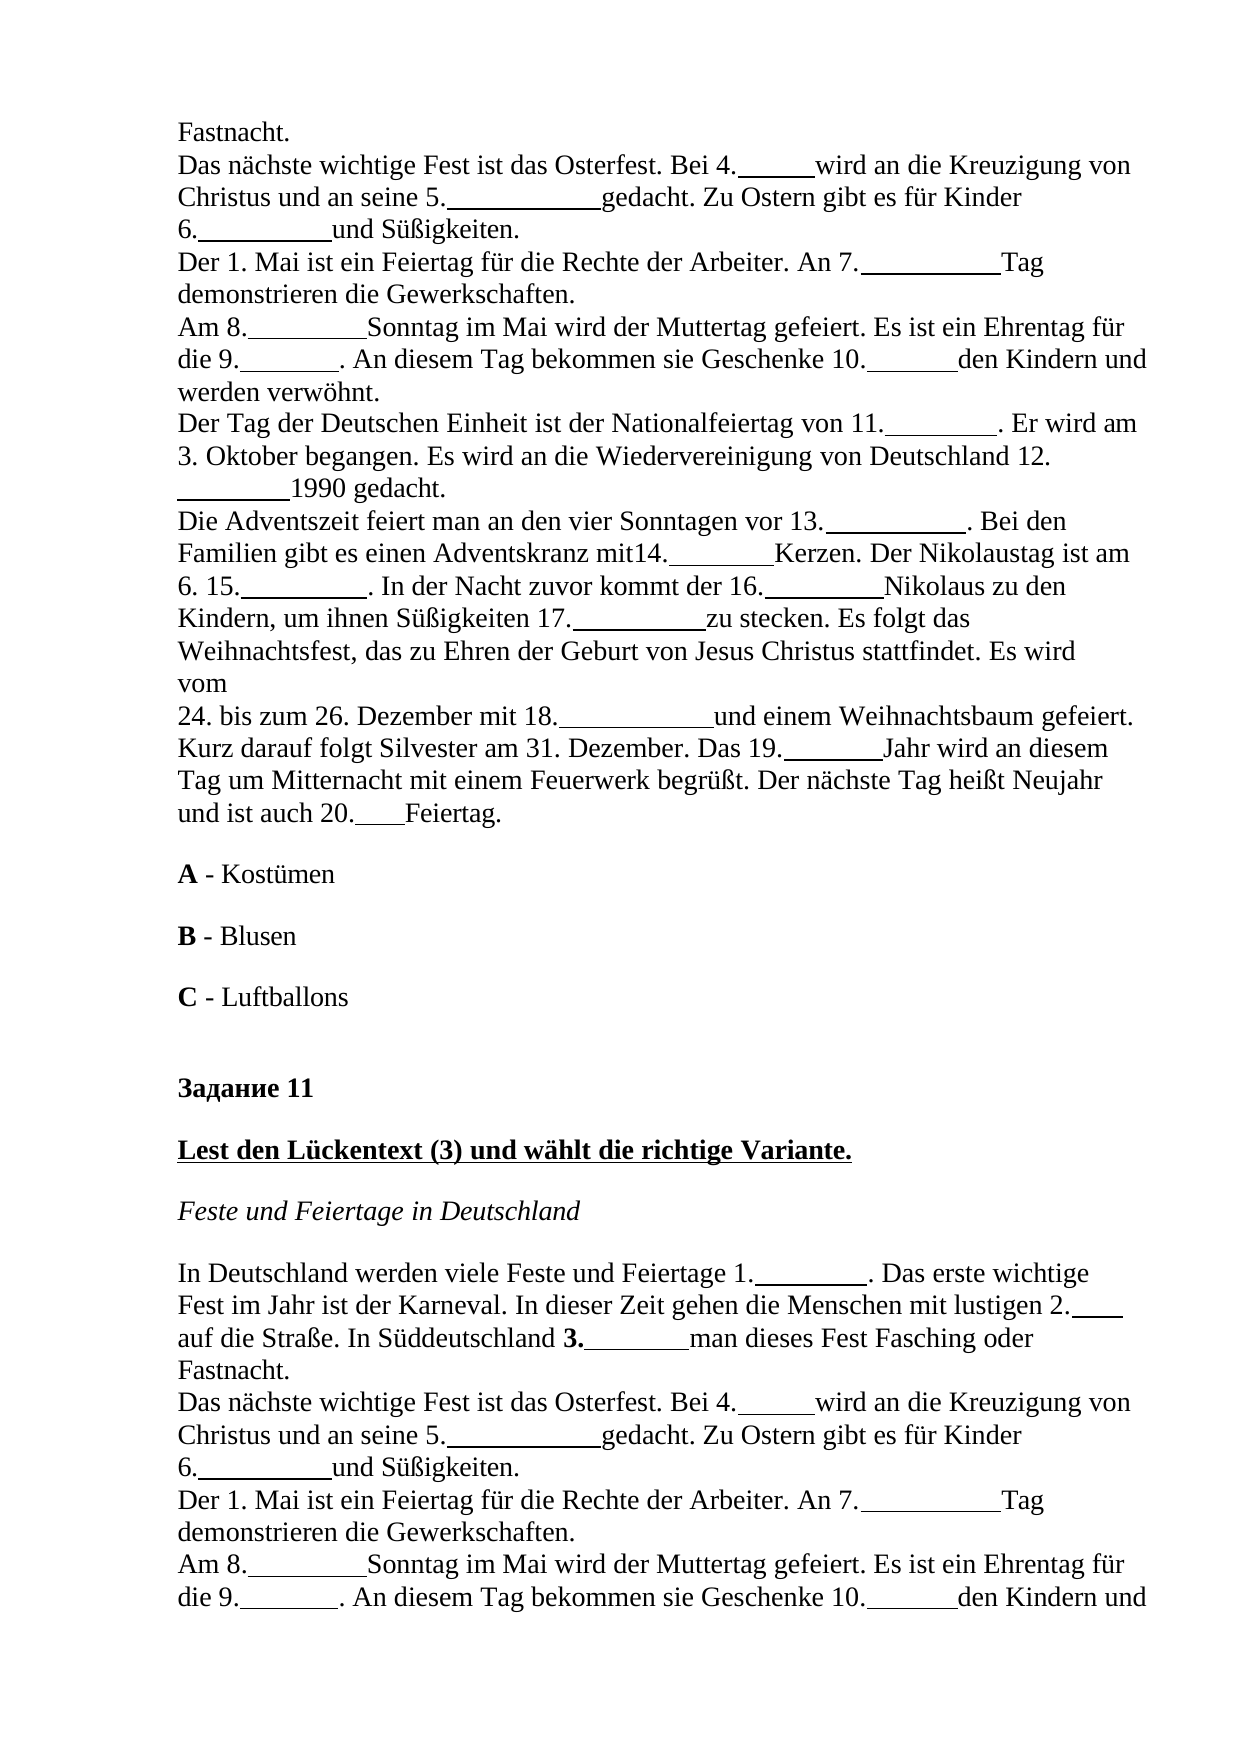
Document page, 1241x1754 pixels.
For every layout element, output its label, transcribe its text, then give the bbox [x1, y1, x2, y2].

text auf die Straße. In Süddeutschland 3. man dieses Fest Fasching oder Fastnacht. [177, 1321, 1033, 1386]
text Das nächste wichtige Fest ist das Osterfest. Bei 4. wird an die Kreuzigung von Christus und an seine 5. gedacht. Zu Ostern gibt es für Kinder [177, 148, 1131, 213]
text 24. bis zum 26. Dezember mit 18. und einem Weihnachtsbaum gefeiert. Kurz darauf folgt Silvester am 31. Dezember. Das 19. Jahr wird an diesem [177, 698, 1134, 763]
text Feste und Feiertage in Deutschland [177, 1194, 1167, 1227]
text Der 1. Mai ist ein Feiertag für die Rechte der Arbeiter. An 7. Tag demonstrieren die Gewerkschaften. [177, 245, 1045, 310]
text Tag um Mitternacht mit einem Feuerwerk begrüßt. Der nächste Tag heißt Neujahr und ist auch 20. Feiertag. [177, 763, 1151, 828]
text C - Luftballons [177, 980, 1167, 1013]
text A - Kostümen [177, 857, 1167, 890]
text Die Adventszeit feiert man an den vier Sonntagen vor 13. . Bei den Familien gibt es einen Adventskranz mit14. Kerzen. Der Nikolaustag ist am [177, 504, 1130, 569]
text 3. Oktober begangen. Es wird an die Wiedervereinigung von Deutschland 12. [177, 439, 1167, 472]
text 6. und Süßigkeiten. [177, 213, 1167, 245]
text 6. 15. . In der Nacht zuvor kommt der 16. Nikolaus zu den Kindern, um ihnen Süßigkeiten 17. zu stecken. Es folgt das Weihnachtsfest, das zu Ehren der Geburt von Jesus Christus stattfindet. Es wird vom [177, 569, 1131, 698]
text Das nächste wichtige Fest ist das Osterfest. Bei 4. wird an die Kreuzigung von Christus und an seine 5. gedacht. Zu Ostern gibt es für Kinder [177, 1386, 1131, 1450]
text Am 8. Sonntag im Mai wird der Muttertag gefeiert. Es ist ein Ehrentag für die 9. . An diesem Tag bekommen sie Geschenke 10. den Kindern und werden verwöhnt. [177, 310, 1147, 407]
text Der Tag der Deutschen Einheit ist der Nationalfeiertag von 11. . Er wird am [177, 407, 1167, 439]
text In Deutschland werden viele Feste und Feiertage 1. . Das erste wichtige Fest im Jahr ist der Karneval. In dieser Zeit gehen die Menschen mit lustigen 2. [177, 1256, 1143, 1321]
text Fastnacht. [177, 115, 1167, 148]
text B - Blusen [177, 919, 1167, 951]
text Задание 11 [177, 1072, 1167, 1104]
text Lest den Lückentext (3) und wählt die richtige Variante. [177, 1133, 1167, 1166]
text Der 1. Mai ist ein Feiertag für die Rechte der Arbeiter. An 7. Tag demonstrieren die Gewerkschaften. [177, 1483, 1045, 1547]
text Am 8. Sonntag im Mai wird der Muttertag gefeiert. Es ist ein Ehrentag für die 9. . An diesem Tag bekommen sie Geschenke 10. den Kindern und [177, 1547, 1147, 1612]
text 1990 gedacht. [177, 472, 1167, 504]
text 6. und Süßigkeiten. [177, 1450, 1167, 1483]
